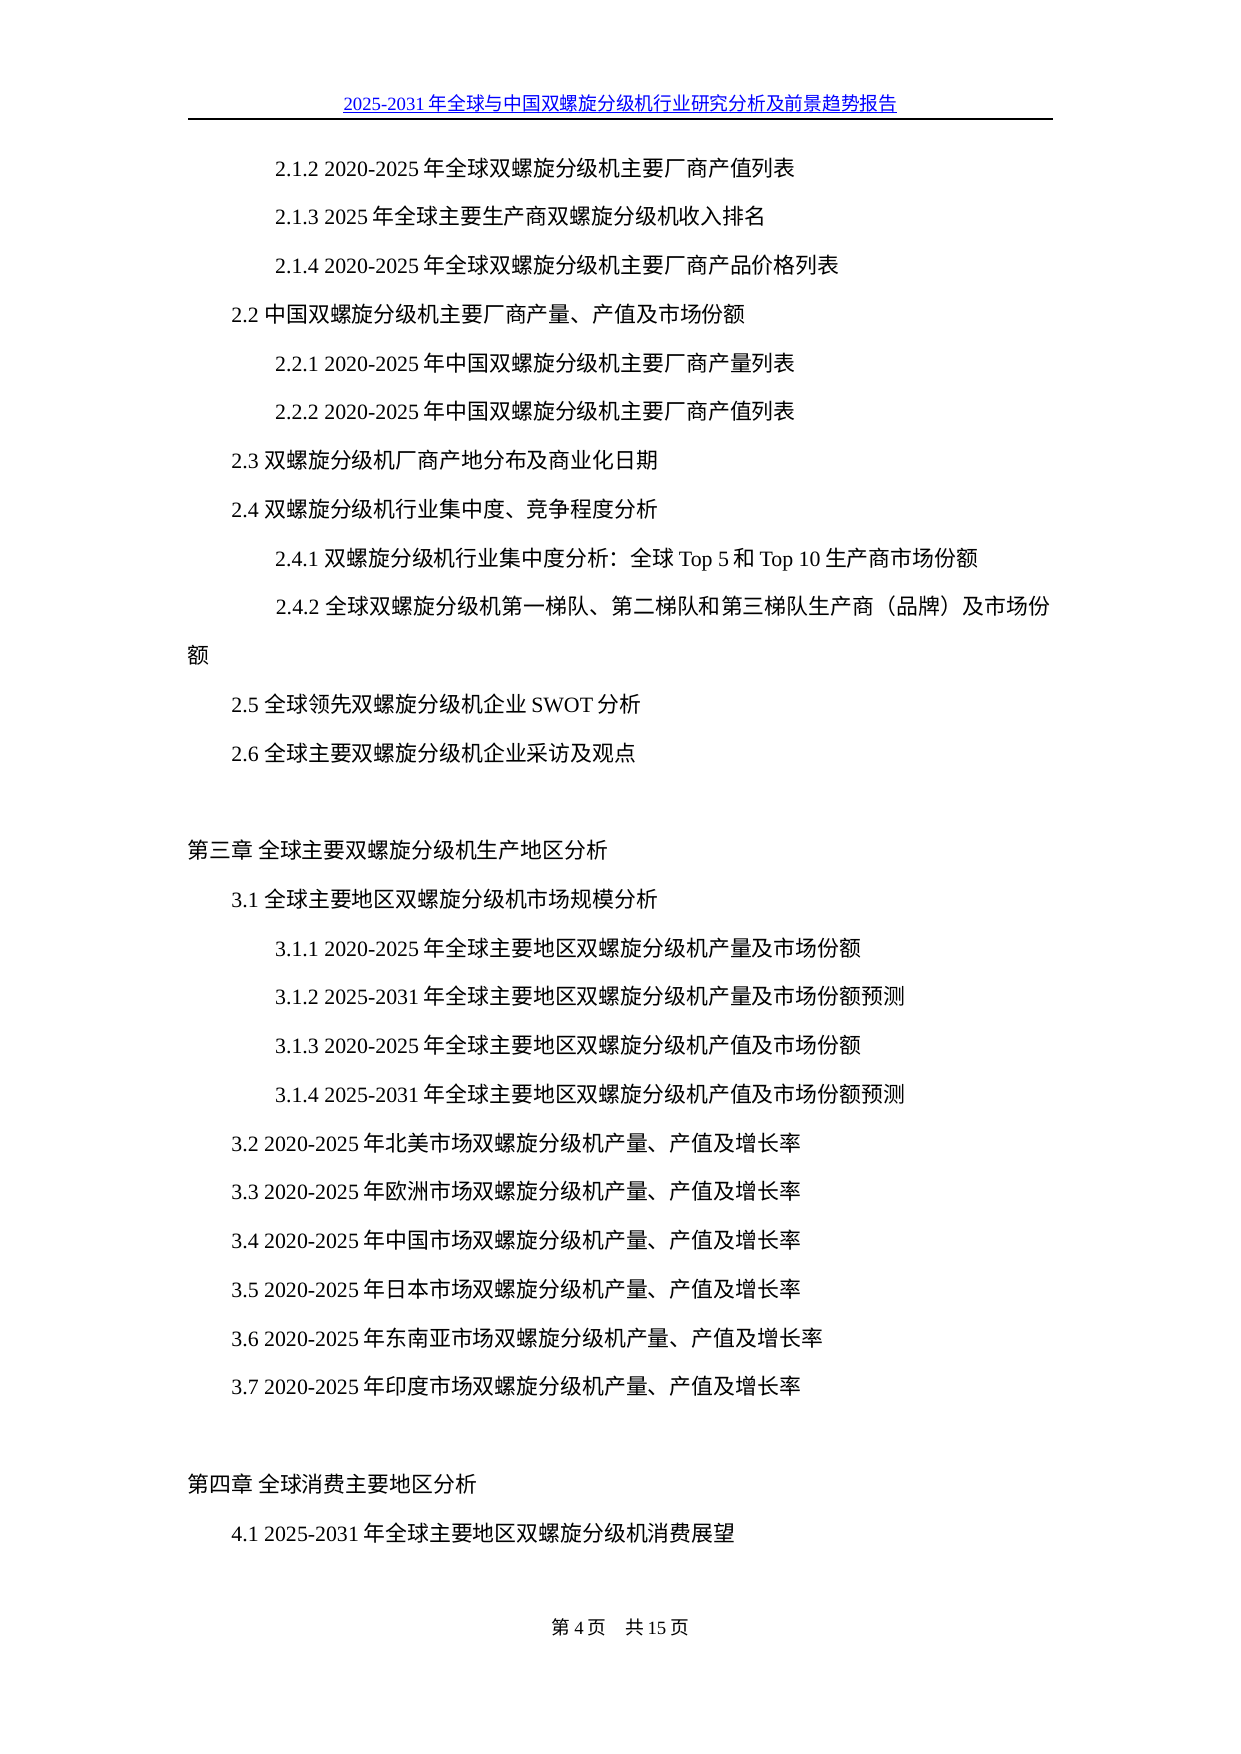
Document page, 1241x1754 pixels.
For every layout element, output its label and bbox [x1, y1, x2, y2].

text [187, 150, 1053, 1548]
